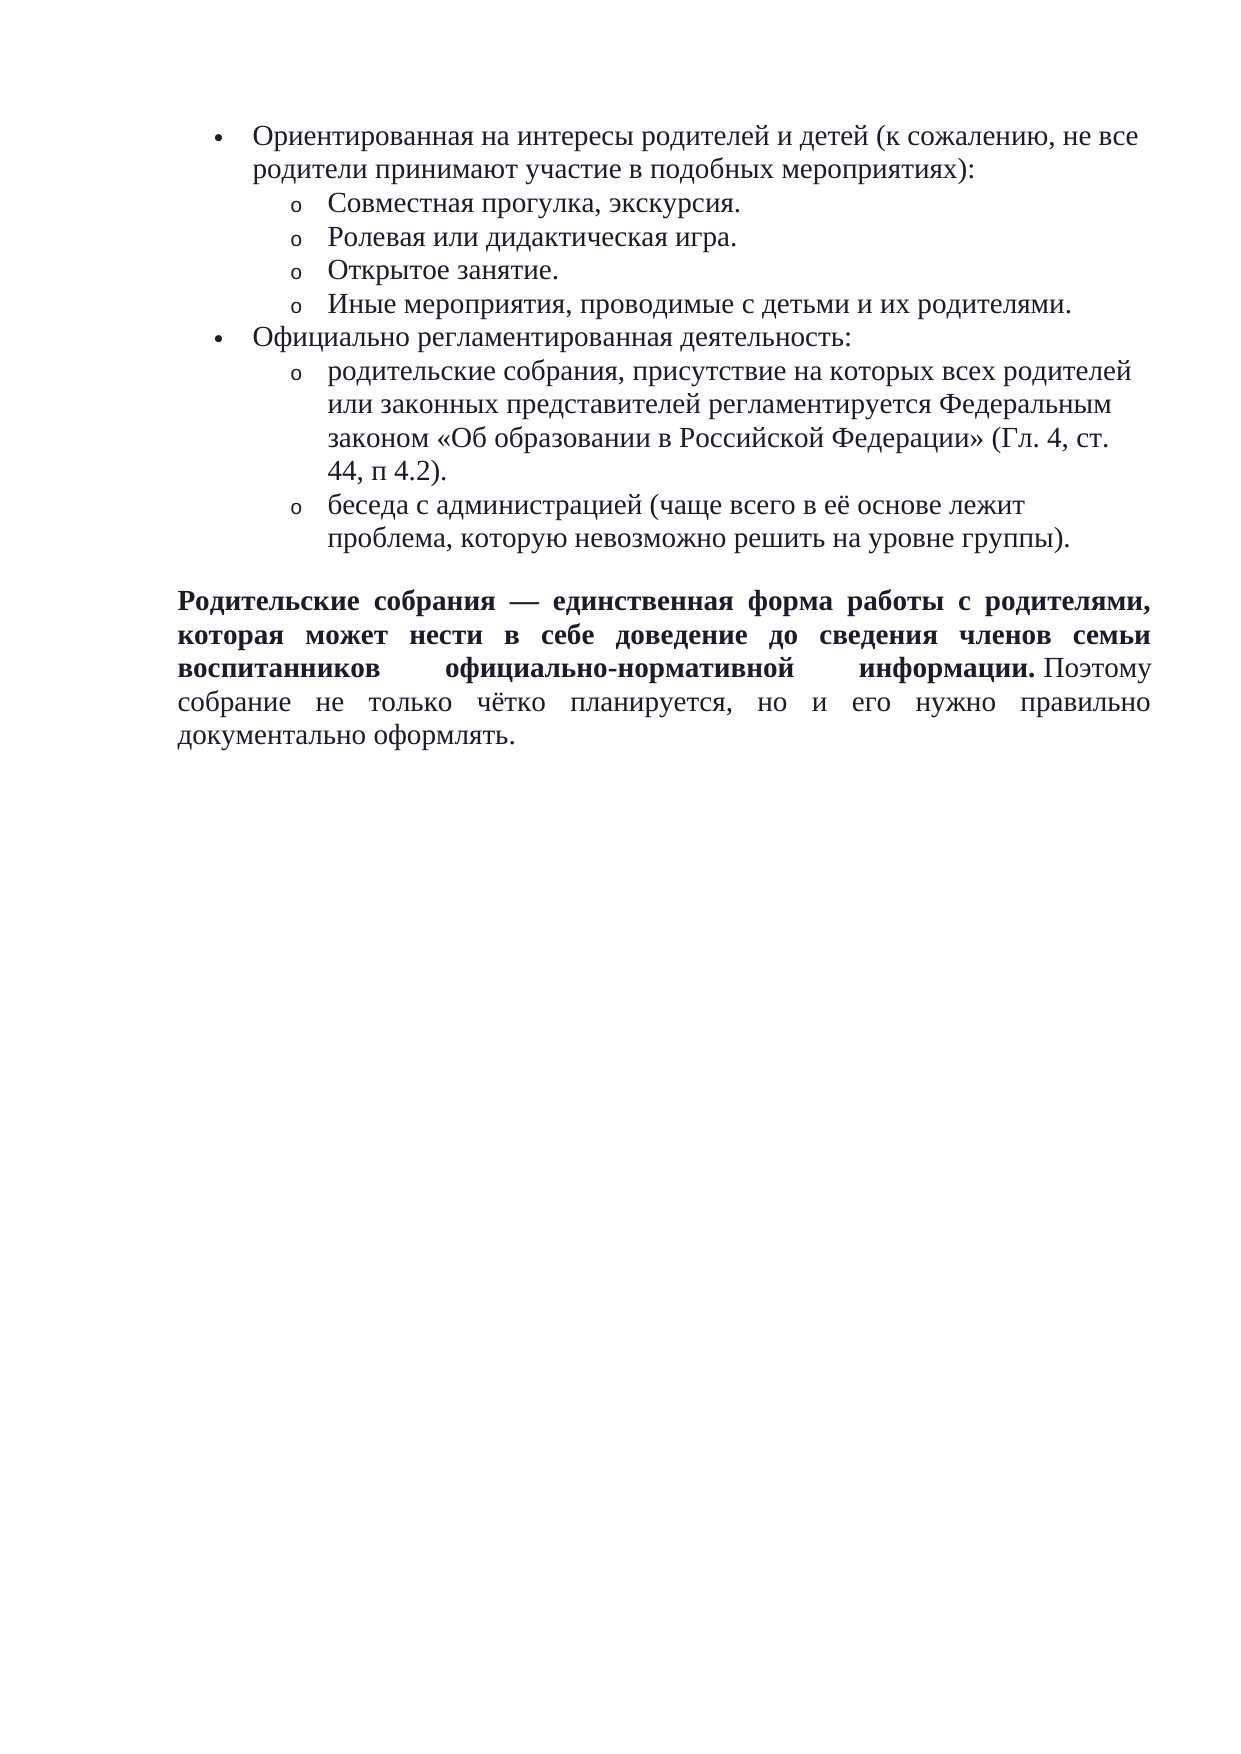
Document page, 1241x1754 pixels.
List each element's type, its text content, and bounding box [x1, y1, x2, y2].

list Официально регламентированная деятельность: [215, 319, 1152, 353]
list Совместная прогулка, экскурсия. [290, 185, 1152, 219]
list Ориентированная на интересы родителей и детей (к сожалению, не все родители принимают участие в подобных мероприятиях): [215, 118, 1152, 185]
list беседа с администрацией (чаще всего в её основе лежит проблема, которую невозможно решить на уровне группы). [290, 487, 1152, 554]
list Иные мероприятия, проводимые с детьми и их родителями. [290, 286, 1152, 319]
list Ролевая или дидактическая игра. [290, 219, 1152, 252]
list родительские собрания, присутствие на которых всех родителей или законных представителей регламентируется Федеральным законом «Об образовании в Российской Федерации» (Гл. 4, ст. 44, п 4.2). [290, 353, 1152, 487]
list Открытое занятие. [290, 252, 1152, 286]
text Родительские собрания — единственная форма работы с родителями, которая может нести в себе доведение до сведения членов семьи воспитанников официально-нормативной информации. Поэтому собрание не только чётко планируется, но и его нужно правильно документально оформлять. [177, 583, 1152, 751]
